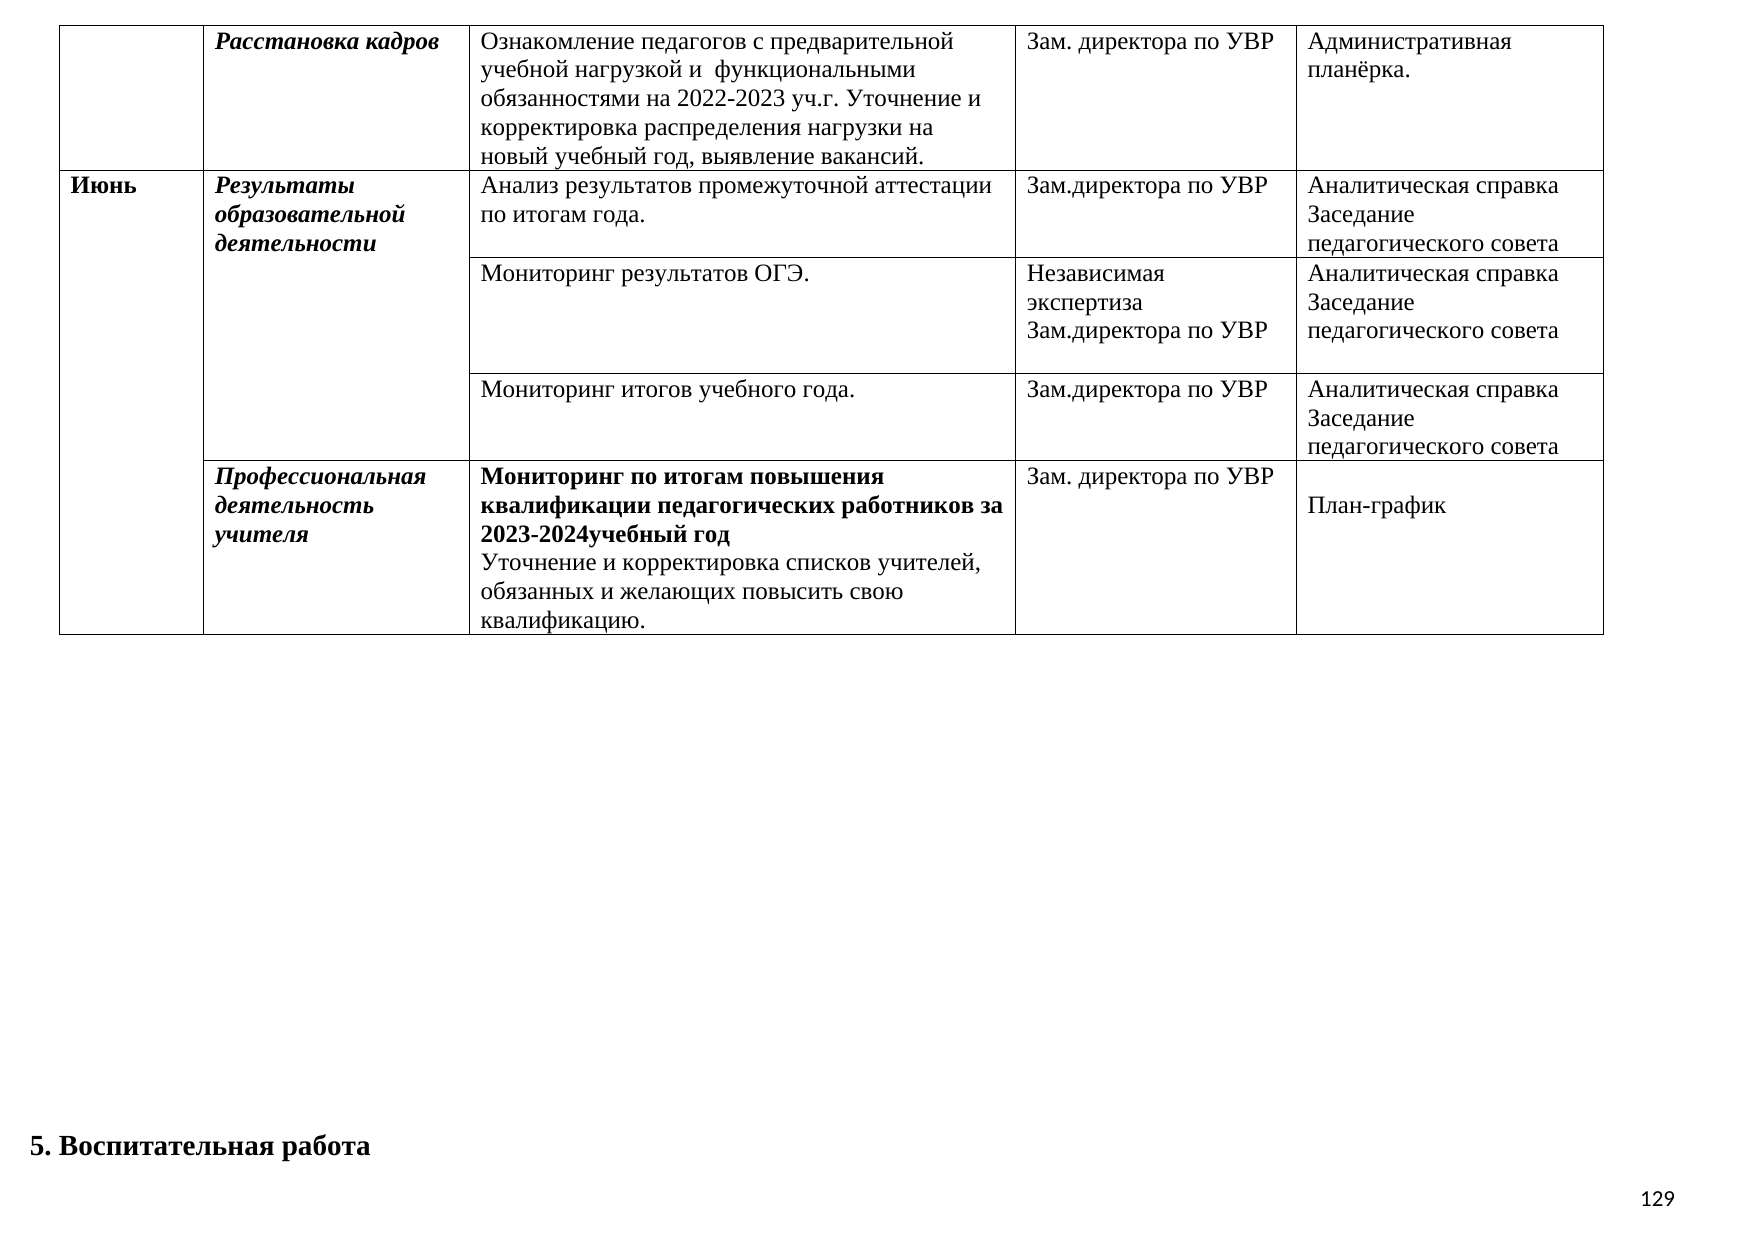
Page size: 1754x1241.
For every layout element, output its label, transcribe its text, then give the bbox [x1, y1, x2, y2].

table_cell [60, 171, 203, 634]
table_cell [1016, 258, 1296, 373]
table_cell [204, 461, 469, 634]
text 5. Воспитательная работа [29, 1128, 1677, 1162]
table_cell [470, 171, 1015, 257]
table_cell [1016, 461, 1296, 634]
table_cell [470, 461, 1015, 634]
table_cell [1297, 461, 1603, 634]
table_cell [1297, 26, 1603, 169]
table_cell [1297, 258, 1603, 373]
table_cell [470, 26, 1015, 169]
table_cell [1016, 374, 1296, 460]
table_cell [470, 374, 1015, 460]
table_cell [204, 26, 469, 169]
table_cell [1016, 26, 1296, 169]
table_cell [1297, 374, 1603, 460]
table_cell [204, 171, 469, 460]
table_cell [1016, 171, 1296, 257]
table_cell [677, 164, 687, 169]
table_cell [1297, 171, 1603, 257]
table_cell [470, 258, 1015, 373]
